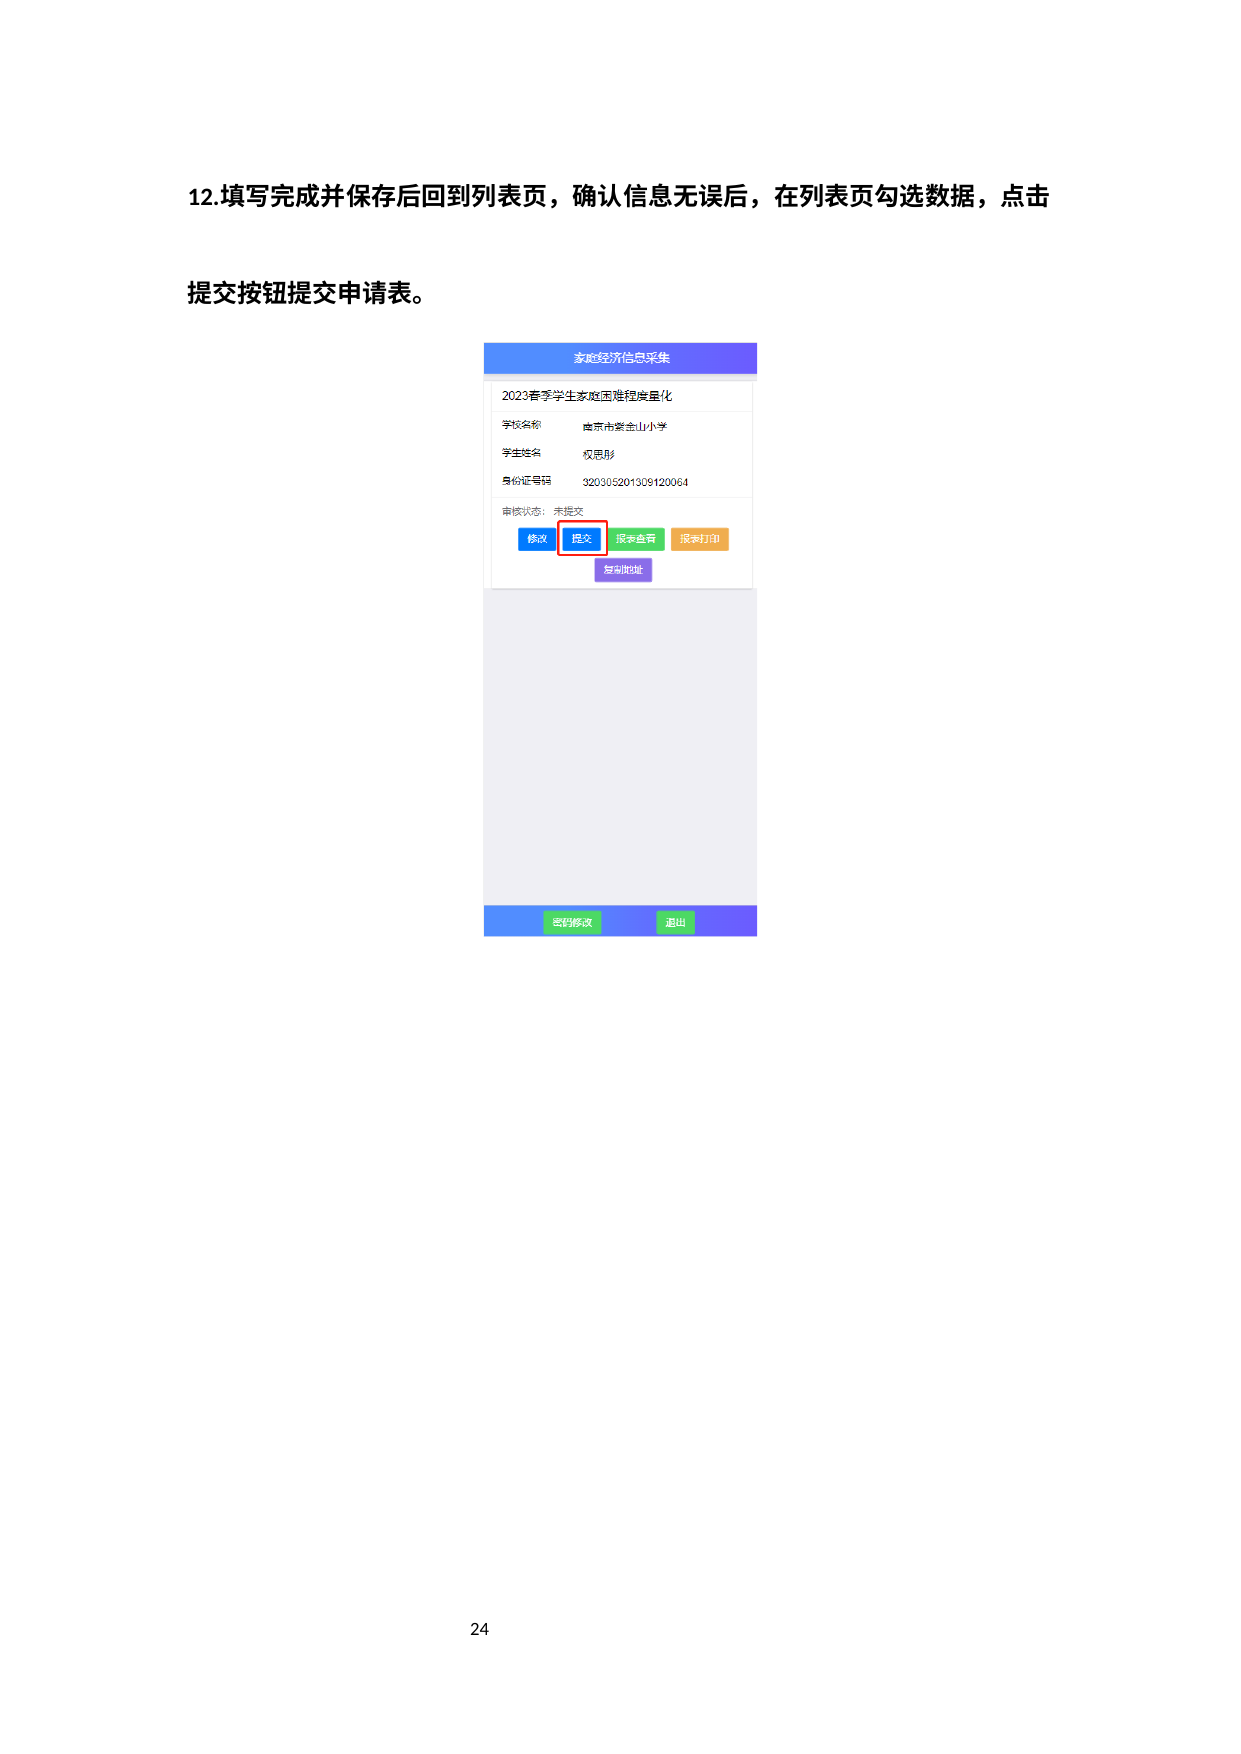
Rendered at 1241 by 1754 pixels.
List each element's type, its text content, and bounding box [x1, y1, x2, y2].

picture [483, 342, 758, 937]
list 填写完成并保存后回到列表页，确认信息无误后，在列表页勾选数据，点击提交按钮提交申请表。 [187, 162, 1053, 324]
